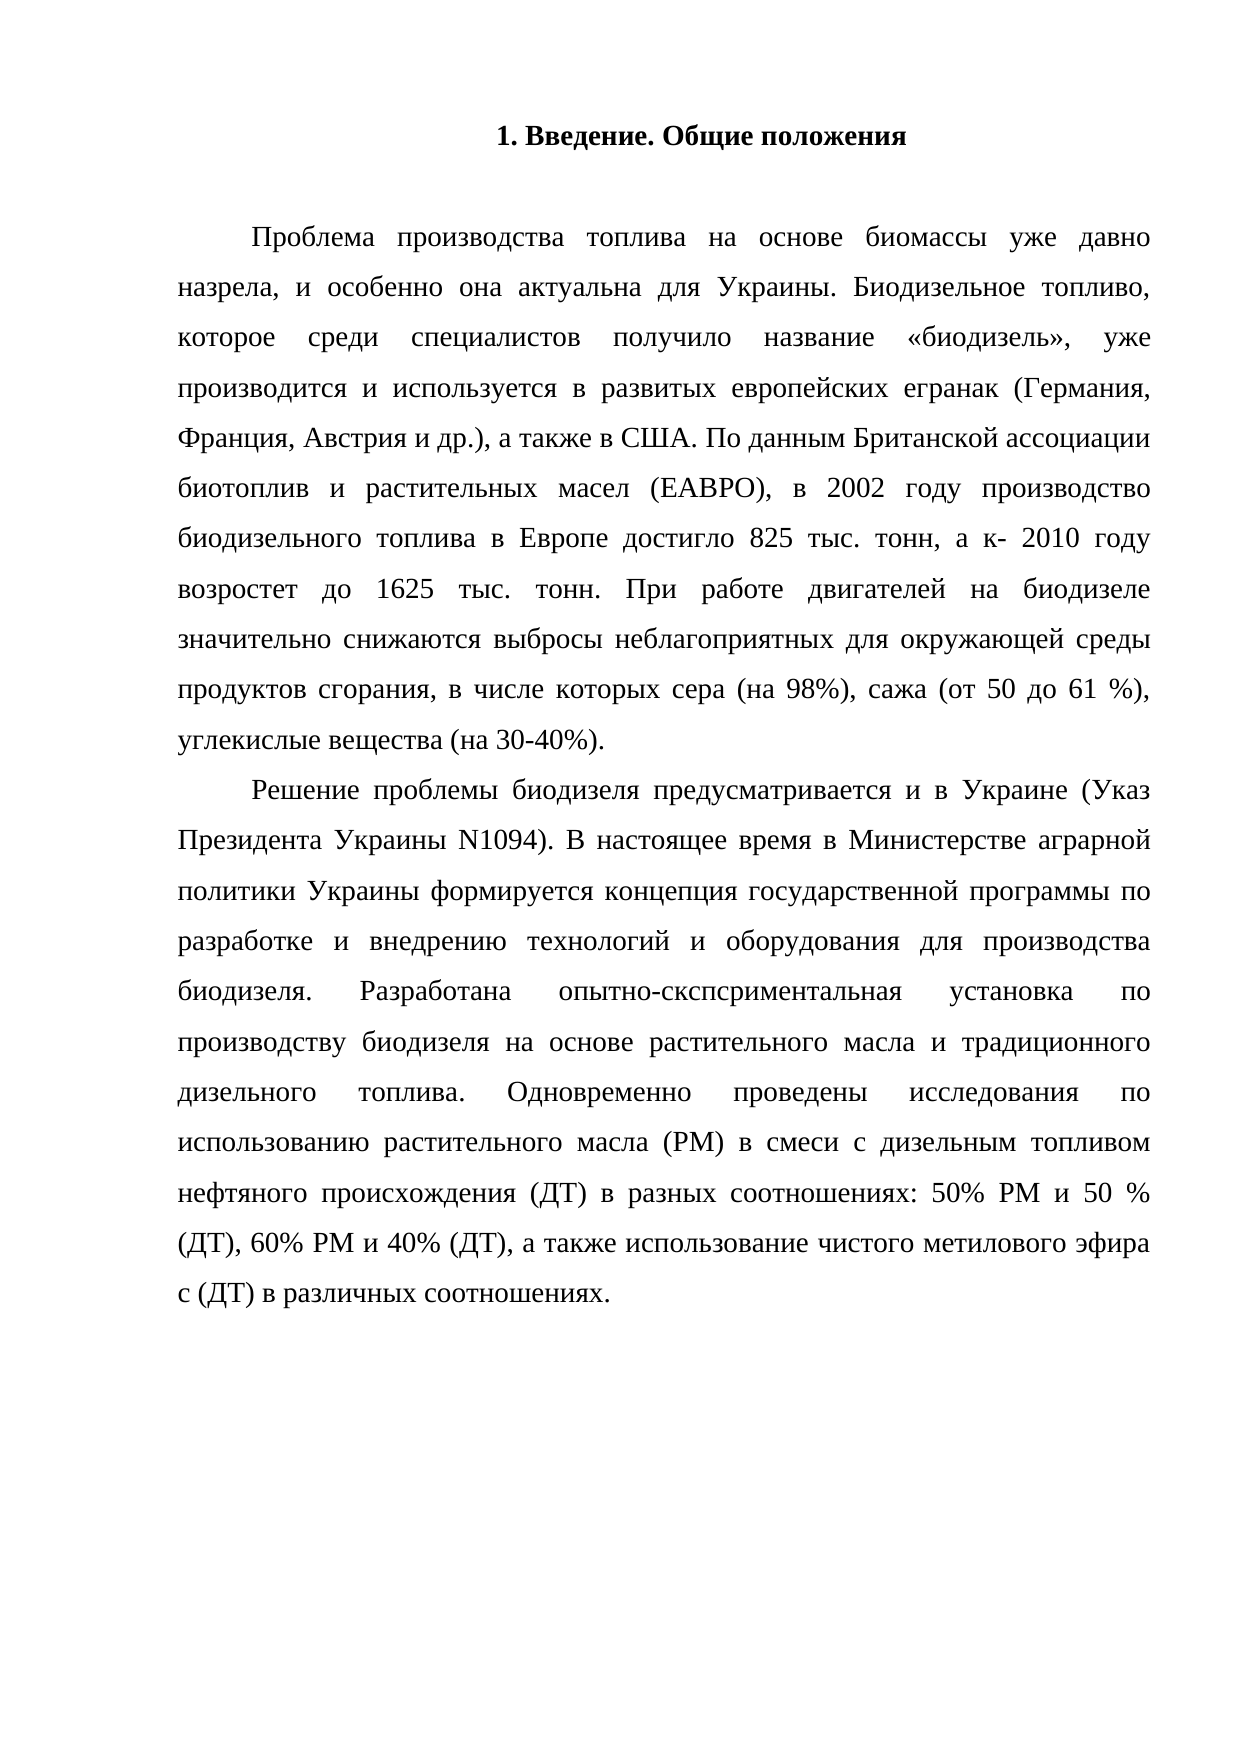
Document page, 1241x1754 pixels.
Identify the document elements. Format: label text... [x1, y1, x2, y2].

text Проблема производства топлива на основе биомассы уже давно назрела, и особенно она актуальна для Украины. Биодизельное топливо, которое среди специалистов получило название «биодизель», уже производится и используется в развитых европейских егранак (Германия, Франция, Австрия и др.), а также в США. По данным Британской ассоциации биотоплив и растительных масел (ЕАВРО), в 2002 году производство биодизельного топлива в Европе достигло 825 тыс. тонн, а к- 2010 году возростет до 1625 тыс. тонн. При работе двигателей на биодизеле значительно снижаются выбросы неблагоприятных для окружающей среды продуктов сгорания, в числе которых сера (на 98%), сажа (от 50 до 61 %), углекислые вещества (на 30-40%). [177, 219, 1152, 755]
text Решение проблемы биодизеля предусматривается и в Украине (Указ Президента Украины N1094). В настоящее время в Министерстве аграрной политики Украины формируется концепция государственной программы по разработке и внедрению технологий и оборудования для производства биодизеля. Разработана опытно-скспсриментальная установка по производству биодизеля на основе растительного масла и традиционного дизельного топлива. Одновременно проведены исследования по использованию растительного масла (РМ) в смеси с дизельным топливом нефтяного происхождения (ДТ) в разных соотношениях: 50% РМ и 50 % (ДТ), 60% РМ и 40% (ДТ), а также использование чистого метилового эфира с (ДТ) в различных соотношениях. [177, 772, 1152, 1309]
text 1. Введение. Общие положения [177, 118, 1152, 152]
